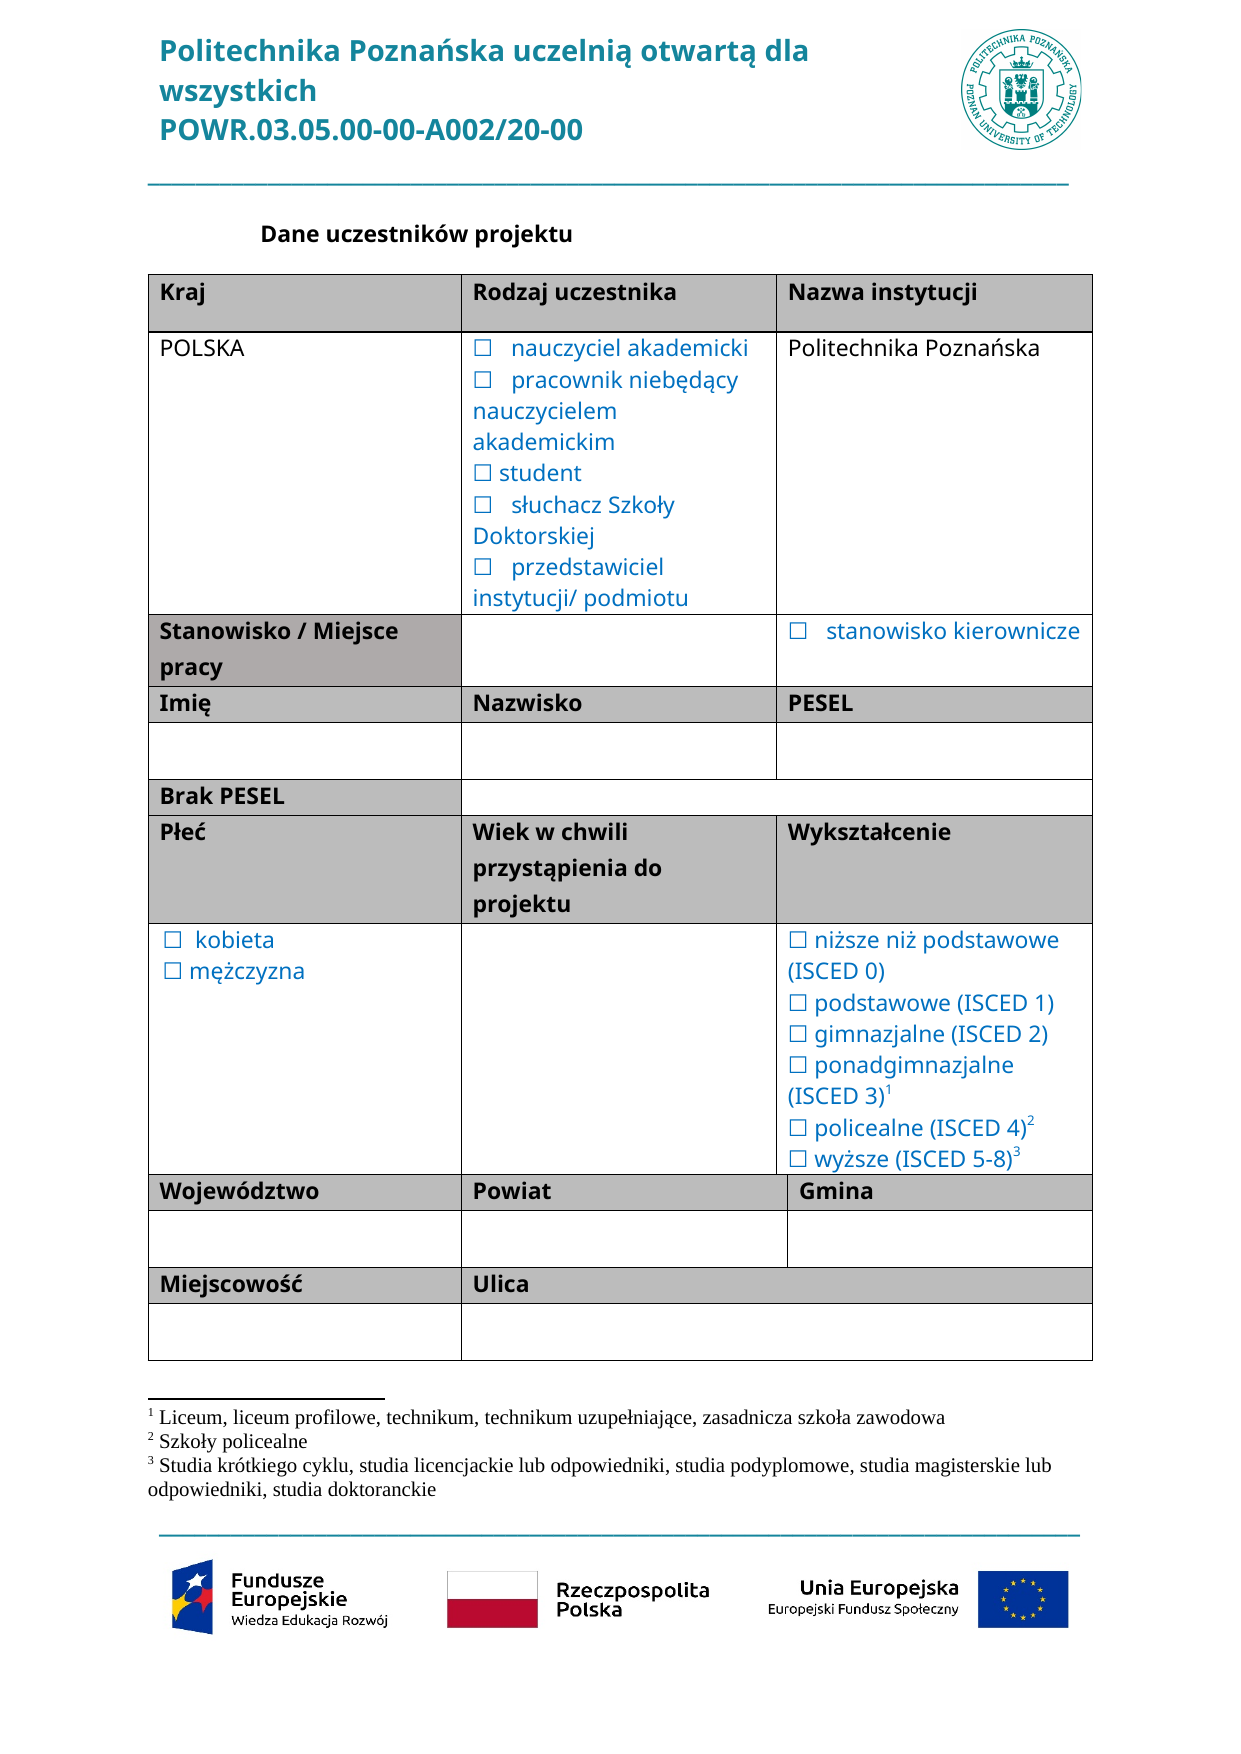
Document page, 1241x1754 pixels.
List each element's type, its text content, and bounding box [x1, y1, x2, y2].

table_cell [462, 924, 776, 1174]
table_cell Nazwisko [462, 687, 776, 722]
table_header Kraj [149, 275, 461, 331]
table_cell [462, 1211, 787, 1267]
picture [152, 1541, 1088, 1653]
table_cell [462, 615, 776, 686]
table_cell Politechnika Poznańska [777, 333, 1092, 614]
table_cell Powiat [462, 1175, 787, 1210]
table_cell Miejscowość [149, 1268, 461, 1303]
table_header Rodzaj uczestnika [462, 275, 776, 331]
list Dane uczestników projektu [260, 218, 1093, 249]
table_cell POLSKA [149, 333, 461, 614]
table_cell Imię [149, 687, 461, 722]
table_cell PESEL [777, 687, 1092, 722]
table_cell [149, 1304, 461, 1360]
picture [961, 29, 1082, 150]
table_cell [149, 1211, 461, 1267]
table_cell Brak PESEL [149, 780, 461, 815]
table_cell Wiek w chwili przystąpienia do projektu [462, 816, 776, 923]
table_header Nazwa instytucji [777, 275, 1092, 331]
table_cell [777, 723, 1092, 779]
table_cell kobieta mężczyzna [149, 924, 461, 1174]
table_cell niższe niż podstawowe (ISCED 0) podstawowe (ISCED 1) gimnazjalne (ISCED 2) ponadgimnazjalne (ISCED 3) policealne (ISCED 4) wyższe (ISCED 5-8) [777, 924, 1092, 1174]
table_cell Stanowisko / Miejsce pracy [149, 615, 461, 686]
table_cell [462, 723, 776, 779]
table_cell stanowisko kierownicze [777, 615, 1092, 686]
table_cell Płeć [149, 816, 461, 923]
table_cell Wykształcenie [777, 816, 1092, 923]
table_cell [788, 1211, 1092, 1267]
table_cell Gmina [788, 1175, 1092, 1210]
table_cell [462, 1304, 1092, 1360]
table_cell [462, 780, 1092, 815]
table_cell [149, 723, 461, 779]
table_cell Województwo [149, 1175, 461, 1210]
table_cell nauczyciel akademicki pracownik niebędący nauczycielem akademickim student słuchacz Szkoły Doktorskiej przedstawiciel instytucji/ podmiotu [462, 333, 776, 614]
table_cell Ulica [462, 1268, 1092, 1303]
